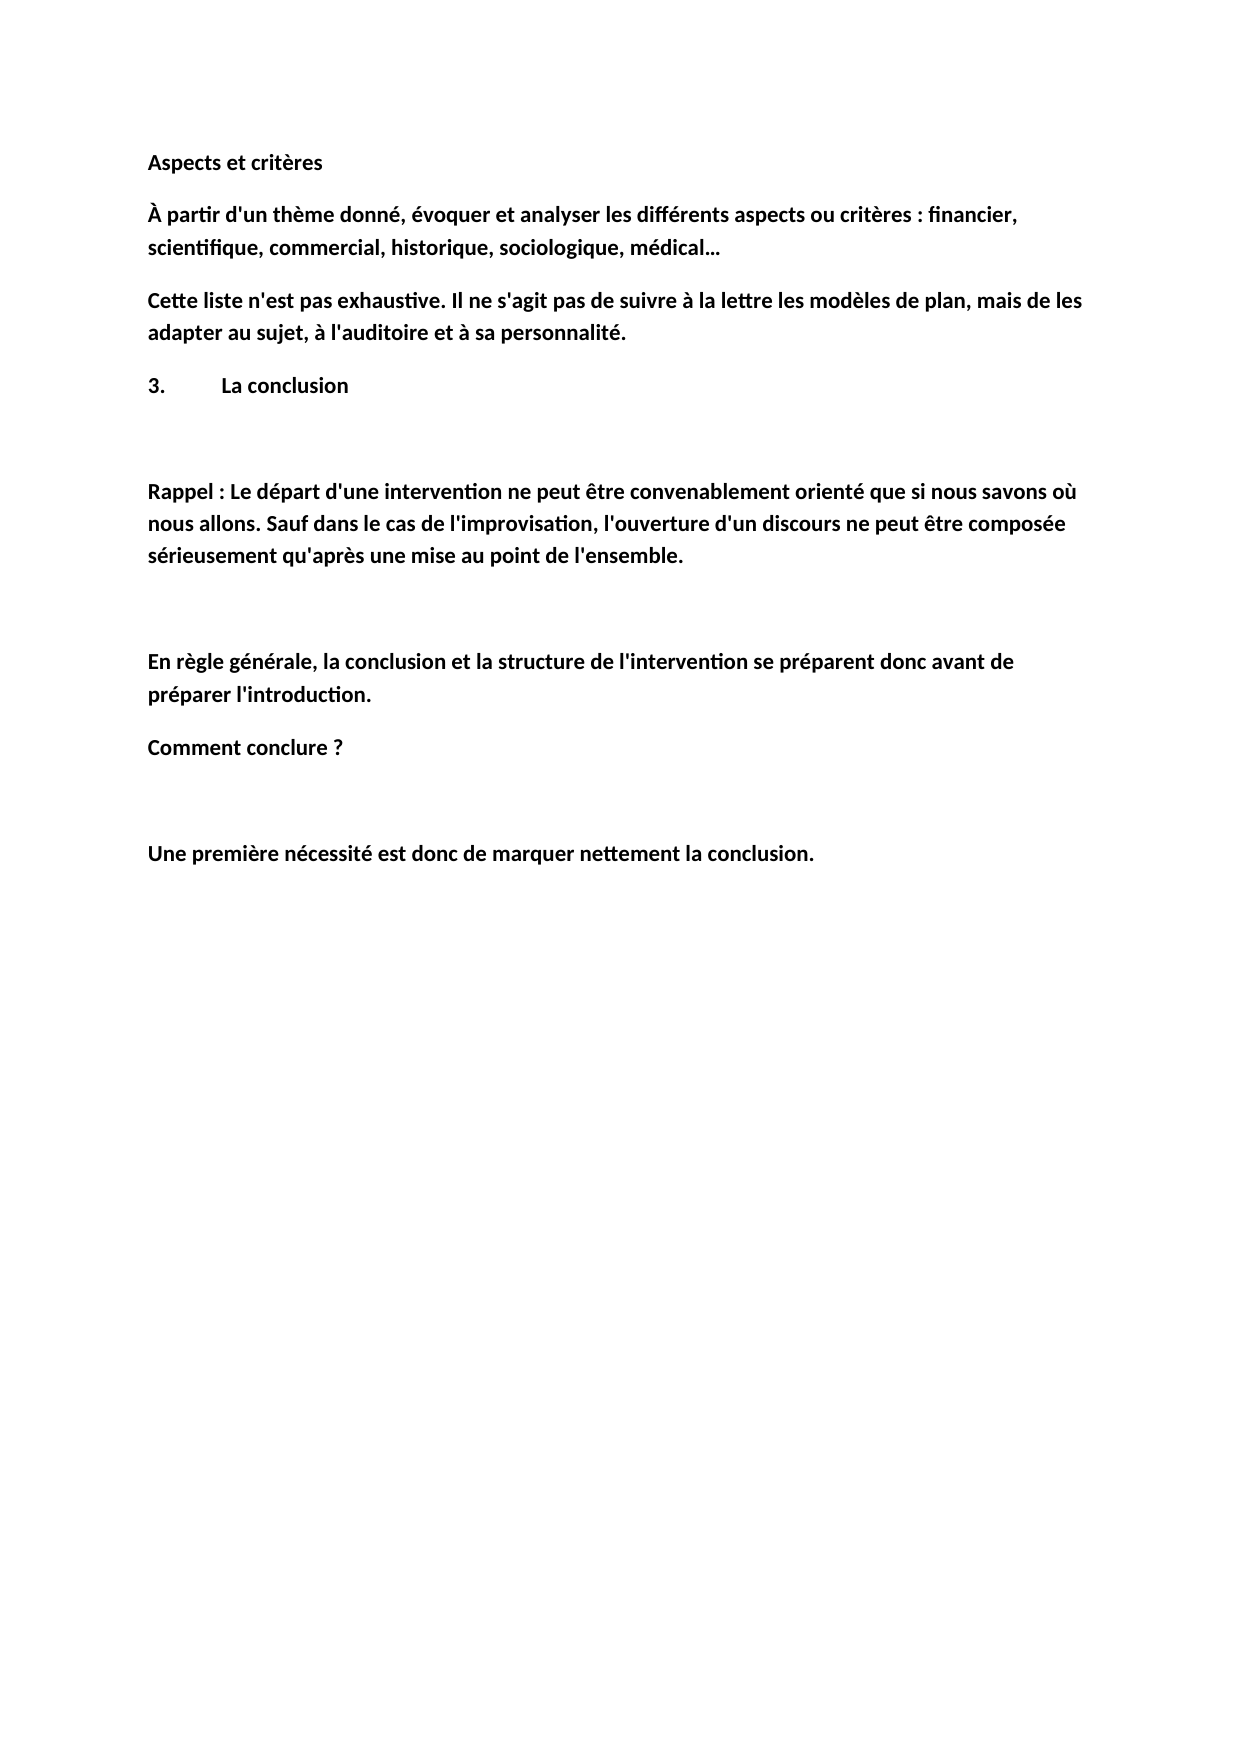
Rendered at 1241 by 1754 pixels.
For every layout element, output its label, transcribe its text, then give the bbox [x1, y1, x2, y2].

text Comment conclure ? [148, 733, 1093, 761]
text À partir d'un thème donné, évoquer et analyser les différents aspects ou critères : financier, scientifique, commercial, historique, sociologique, médical… [148, 201, 1093, 261]
text Cette liste n'est pas exhaustive. Il ne s'agit pas de suivre à la lettre les modèles de plan, mais de les adapter au sujet, à l'auditoire et à sa personnalité. [148, 286, 1093, 346]
text En règle générale, la conclusion et la structure de l'intervention se préparent donc avant de préparer l'introduction. [148, 647, 1093, 708]
text Rappel : Le départ d'une intervention ne peut être convenablement orienté que si nous savons où nous allons. Sauf dans le cas de l'improvisation, l'ouverture d'un discours ne peut être composée sérieusement qu'après une mise au point de l'ensemble. [148, 477, 1093, 569]
text Aspects et critères [148, 148, 1093, 176]
text 3. La conclusion [148, 371, 1093, 399]
text Une première nécessité est donc de marquer nettement la conclusion. [148, 839, 1093, 867]
